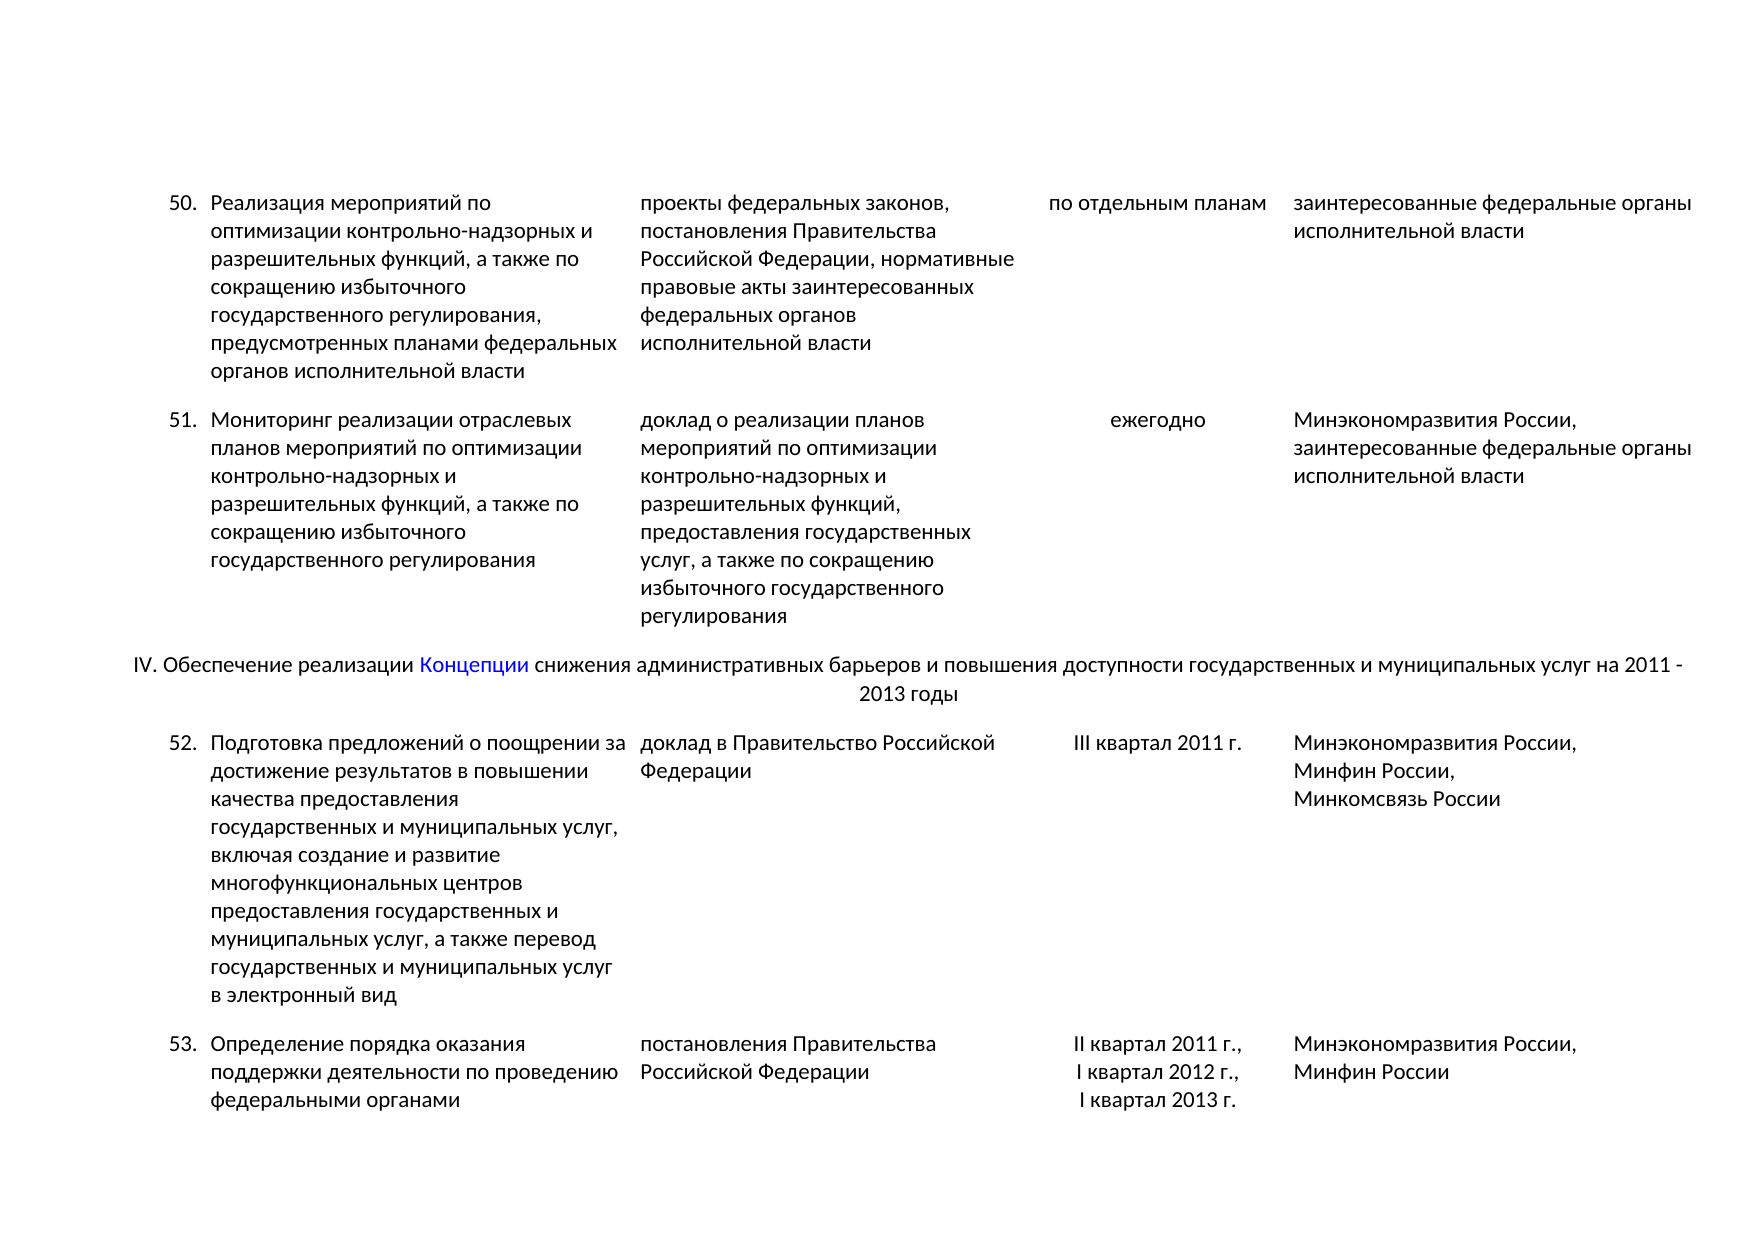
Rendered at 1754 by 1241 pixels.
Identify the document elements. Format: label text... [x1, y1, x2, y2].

table_cell 51. [118, 395, 204, 640]
table_cell Мониторинг реализации отраслевых планов мероприятий по оптимизации контрольно-надзорных и разрешительных функций, а также по сокращению избыточного государственного регулирования [204, 395, 634, 640]
table_cell 53. [118, 1019, 204, 1124]
table_cell доклад о реализации планов мероприятий по оптимизации контрольно-надзорных и разрешительных функций, предоставления государственных услуг, а также по сокращению избыточного государственного регулирования [634, 395, 1029, 640]
table_cell Минэкономразвития России, Минфин России, Минкомсвязь России [1287, 717, 1699, 1019]
table_cell ежегодно [1029, 395, 1287, 640]
table_cell доклад в Правительство Российской Федерации [634, 717, 1029, 1019]
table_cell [634, 1019, 1029, 1124]
table_cell Реализация мероприятий по оптимизации контрольно-надзорных и разрешительных функций, а также по сокращению избыточного государственного регулирования, предусмотренных планами федеральных органов исполнительной власти [204, 177, 634, 394]
table_cell III квартал 2011 г. [1029, 717, 1287, 1019]
table_cell проекты федеральных законов, постановления Правительства Российской Федерации, нормативные правовые акты заинтересованных федеральных органов исполнительной власти [634, 177, 1029, 394]
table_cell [1029, 1019, 1287, 1124]
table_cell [204, 1019, 634, 1124]
table_cell по отдельным планам [1029, 177, 1287, 394]
table_cell Минэкономразвития России, заинтересованные федеральные органы исполнительной власти [1287, 395, 1699, 640]
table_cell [1287, 1019, 1699, 1124]
table_cell Подготовка предложений о поощрении за достижение результатов в повышении качества предоставления государственных и муниципальных услуг, включая создание и развитие многофункциональных центров предоставления государственных и муниципальных услуг, а также перевод государственных и муниципальных услуг в электронный вид [204, 717, 634, 1019]
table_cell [1287, 177, 1699, 394]
table_cell 50. [118, 177, 204, 394]
table_cell IV. Обеспечение реализации Концепции снижения административных барьеров и повышения доступности государственных и муниципальных услуг на 2011 - 2013 годы [118, 640, 1699, 717]
table_cell 52. [118, 717, 204, 1019]
